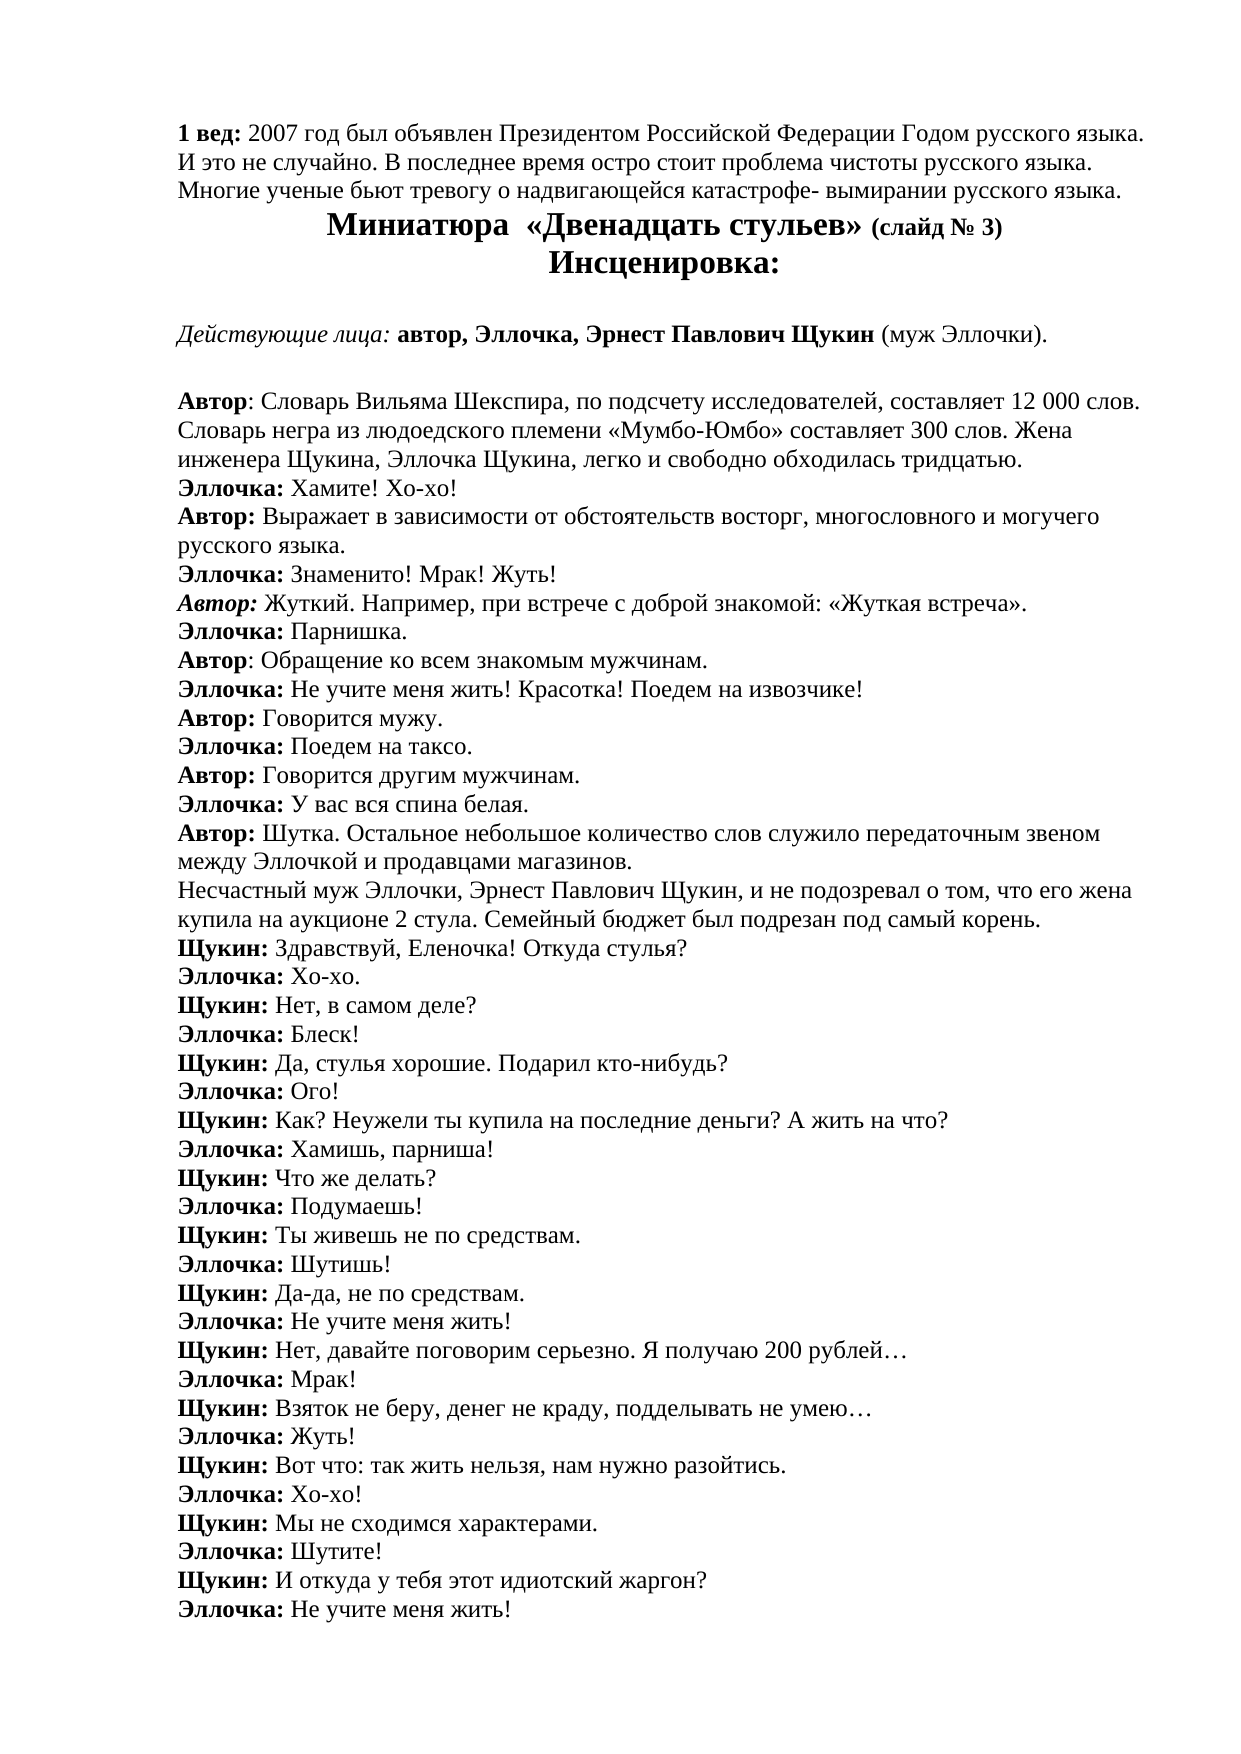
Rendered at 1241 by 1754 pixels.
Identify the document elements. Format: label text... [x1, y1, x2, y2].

text Эллочка: Хо-хо! [177, 1479, 1152, 1508]
text Автор: Обращение ко всем знакомым мужчинам. [177, 645, 1152, 674]
text Эллочка: У вас вся спина белая. [177, 789, 1152, 818]
text Эллочка: Поедем на таксо. [177, 731, 1152, 760]
text Несчастный муж Эллочки, Эрнест Павлович Щукин, и не подозревал о том, что его жена купила на аукционе 2 стула. Семейный бюджет был подрезан под самый корень. [177, 875, 1152, 933]
text Эллочка: Подумаешь! [177, 1191, 1152, 1220]
text Инсценировка: [177, 243, 1152, 281]
text Эллочка: Ого! [177, 1076, 1152, 1105]
text Эллочка: Не учите меня жить! [177, 1306, 1152, 1335]
text Щукин: Да, стулья хорошие. Подарил кто-нибудь? [177, 1048, 1152, 1076]
text Эллочка: Хамишь, парниша! [177, 1134, 1152, 1163]
text Эллочка: Не учите меня жить! Красотка! Поедем на извозчике! [177, 674, 1152, 703]
text Автор: Шутка. Остальное небольшое количество слов служило передаточным звеном между Эллочкой и продавцами магазинов. [177, 818, 1152, 875]
text Щукин: Здравствуй, Еленочка! Откуда стулья? [177, 933, 1152, 961]
text Щукин: Вот что: так жить нельзя, нам нужно разойтись. [177, 1450, 1152, 1479]
text Автор: Выражает в зависимости от обстоятельств восторг, многословного и могучего русского языка. [177, 501, 1152, 559]
text Эллочка: Не учите меня жить! [177, 1594, 1152, 1623]
text Автор: Жуткий. Например, при встрече с доброй знакомой: «Жуткая встреча». [177, 588, 1152, 616]
text Щукин: Ты живешь не по средствам. [177, 1220, 1152, 1249]
text Автор: Говорится мужу. [177, 703, 1152, 731]
text Щукин: Да-да, не по средствам. [177, 1278, 1152, 1306]
text Эллочка: Хамите! Хо-хо! [177, 473, 1152, 501]
text Эллочка: Блеск! [177, 1019, 1152, 1048]
text Щукин: Мы не сходимся характерами. [177, 1508, 1152, 1536]
text Щукин: Как? Неужели ты купила на последние деньги? А жить на что? [177, 1105, 1152, 1134]
text Эллочка: Знаменито! Мрак! Жуть! [177, 559, 1152, 588]
text Эллочка: Шутите! [177, 1536, 1152, 1565]
text Щукин: Взяток не беру, денег не краду, подделывать не умею… [177, 1393, 1152, 1421]
text Эллочка: Шутишь! [177, 1249, 1152, 1278]
text Эллочка: Хо-хо. [177, 961, 1152, 990]
text Щукин: Что же делать? [177, 1163, 1152, 1191]
text Эллочка: Мрак! [177, 1364, 1152, 1393]
text Автор: Говорится другим мужчинам. [177, 760, 1152, 789]
text Эллочка: Парнишка. [177, 616, 1152, 645]
text Щукин: И откуда у тебя этот идиотский жаргон? [177, 1565, 1152, 1594]
text Щукин: Нет, давайте поговорим серьезно. Я получаю 200 рублей… [177, 1335, 1152, 1364]
text Щукин: Нет, в самом деле? [177, 990, 1152, 1019]
text Эллочка: Жуть! [177, 1421, 1152, 1450]
text 1 вед: 2007 год был объявлен Президентом Российской Федерации Годом русского языка. И это не случайно. В последнее время остро стоит проблема чистоты русского языка. Многие ученые бьют тревогу о надвигающейся катастрофе- вымирании русского языка. [177, 118, 1152, 204]
text Действующие лица: автор, Эллочка, Эрнест Павлович Щукин (муж Эллочки). [177, 319, 1152, 348]
text Миниатюра «Двенадцать стульев» (слайд № 3) [177, 204, 1152, 243]
text Автор: Словарь Вильяма Шекспира, по подсчету исследователей, составляет 12 000 слов. Словарь негра из людоедского племени «Мумбо-Юмбо» составляет 300 слов. Жена инженера Щукина, Эллочка Щукина, легко и свободно обходилась тридцатью. [177, 386, 1152, 473]
